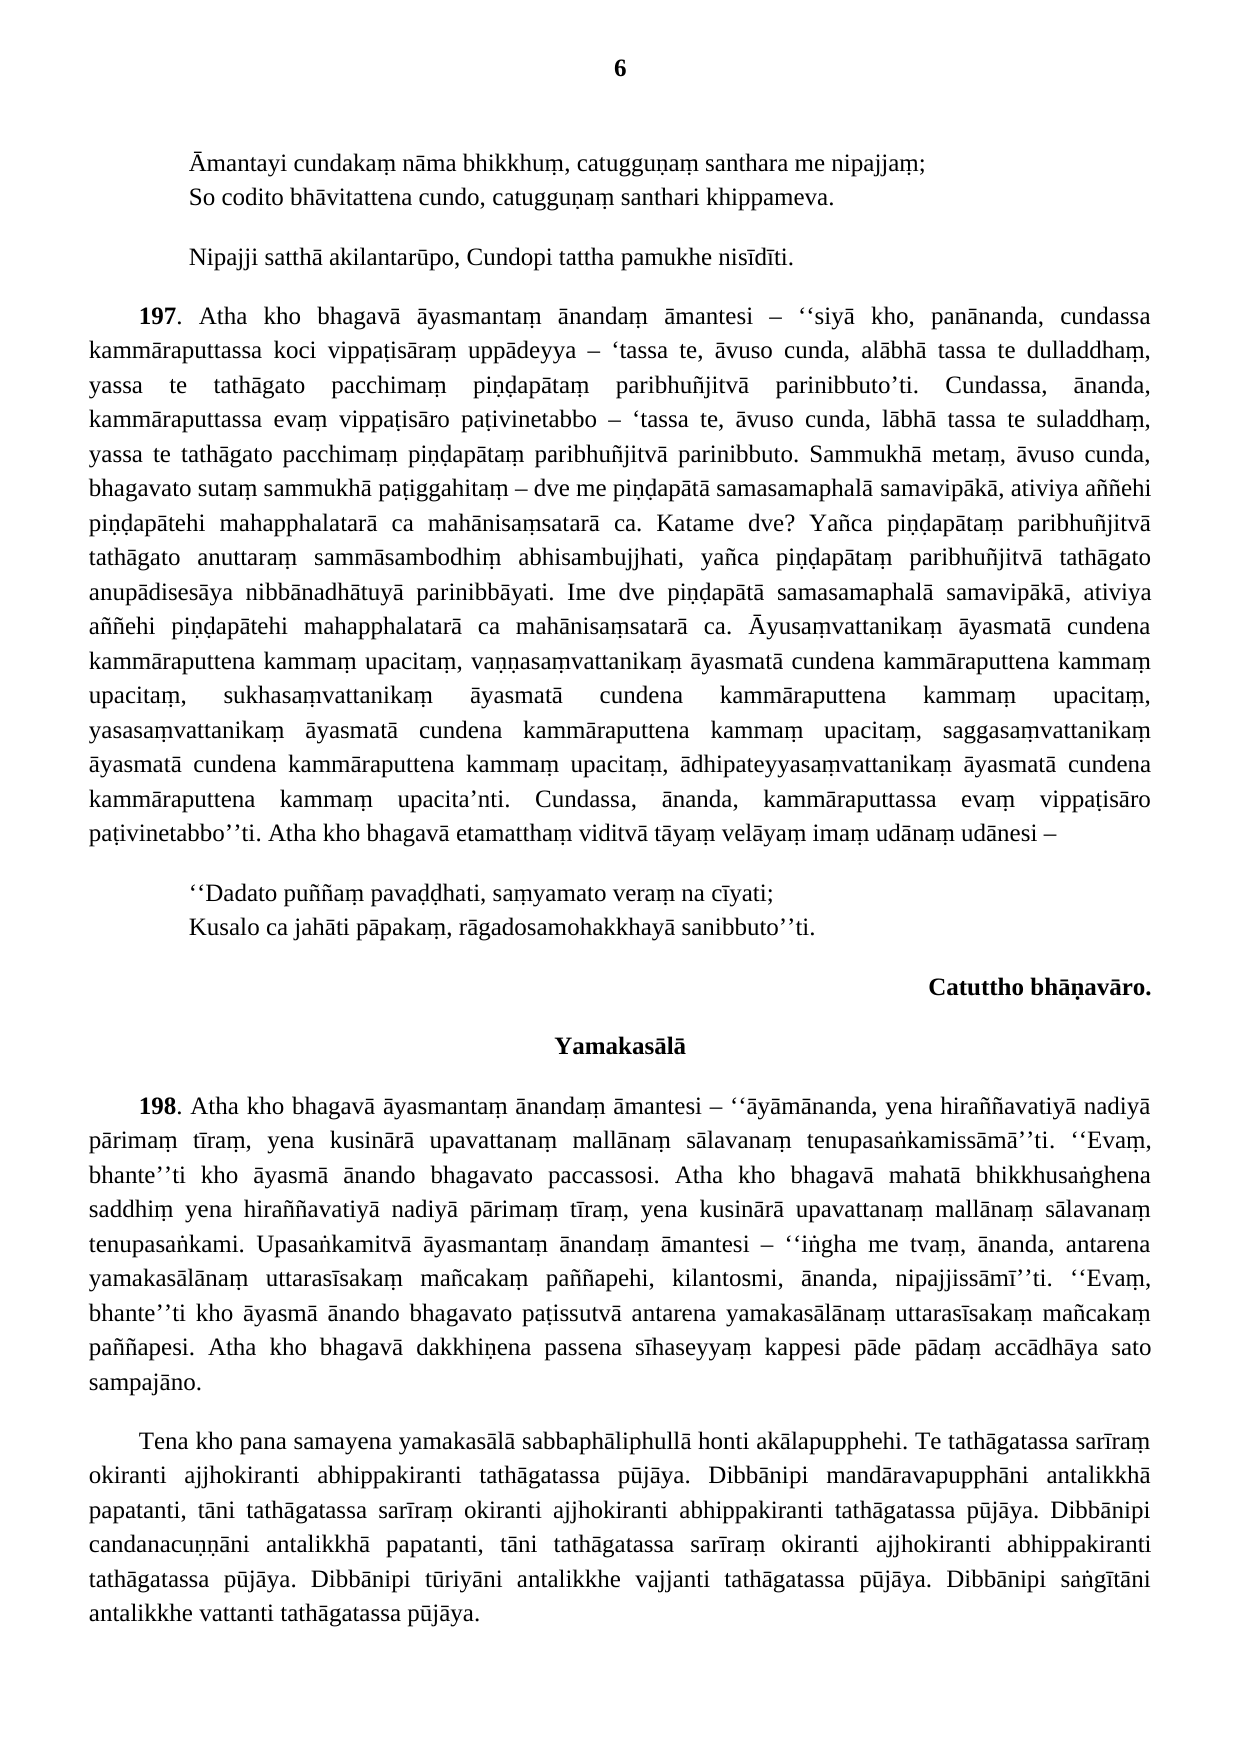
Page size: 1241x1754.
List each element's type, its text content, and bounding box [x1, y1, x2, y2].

text Āmantayi cundakaṃ nāma bhikkhuṃ, catugguṇaṃ santhara me nipajjaṃ; [188, 148, 1152, 176]
text Tena kho pana samayena yamakasālā sabbaphāliphullā honti akālapupphehi. Te tathāgatassa sarīraṃ okiranti ajjhokiranti abhippakiranti tathāgatassa pūjāya. Dibbānipi mandāravapupphāni antalikkhā papatanti, tāni tathāgatassa sarīraṃ okiranti ajjhokiranti abhippakiranti tathāgatassa pūjāya. Dibbānipi candanacuṇṇāni antalikkhā papatanti, tāni tathāgatassa sarīraṃ okiranti ajjhokiranti abhippakiranti tathāgatassa pūjāya. Dibbānipi tūriyāni antalikkhe vajjanti tathāgatassa pūjāya. Dibbānipi saṅgītāni antalikkhe vattanti tathāgatassa pūjāya. [89, 1426, 1152, 1627]
text Yamakasālā [89, 1031, 1152, 1060]
text So codito bhāvitattena cundo, catugguṇaṃ santhari khippameva. [189, 182, 1152, 211]
text 198. Atha kho bhagavā āyasmantaṃ ānandaṃ āmantesi – ‘‘āyāmānanda, yena hiraññavatiyā nadiyā pārimaṃ tīraṃ, yena kusinārā upavattanaṃ mallānaṃ sālavanaṃ tenupasaṅkamissāmā’’ti. ‘‘Evaṃ, bhante’’ti kho āyasmā ānando bhagavato paccassosi. Atha kho bhagavā mahatā bhikkhusaṅghena saddhiṃ yena hiraññavatiyā nadiyā pārimaṃ tīraṃ, yena kusinārā upavattanaṃ mallānaṃ sālavanaṃ tenupasaṅkami. Upasaṅkamitvā āyasmantaṃ ānandaṃ āmantesi – ‘‘iṅgha me tvaṃ, ānanda, antarena yamakasālānaṃ uttarasīsakaṃ mañcakaṃ paññapehi, kilantosmi, ānanda, nipajjissāmī’’ti. ‘‘Evaṃ, bhante’’ti kho āyasmā ānando bhagavato paṭissutvā antarena yamakasālānaṃ uttarasīsakaṃ mañcakaṃ paññapesi. Atha kho bhagavā dakkhiṇena passena sīhaseyyaṃ kappesi pāde pādaṃ accādhāya sato sampajāno. [89, 1091, 1152, 1395]
text Catuttho bhāṇavāro. [89, 972, 1152, 1001]
text Kusalo ca jahāti pāpakaṃ, rāgadosamohakkhayā sanibbuto’’ti. [189, 912, 1152, 941]
text Nipajji satthā akilantarūpo, Cundopi tattha pamukhe nisīdīti. [189, 242, 1152, 270]
text 197. Atha kho bhagavā āyasmantaṃ ānandaṃ āmantesi – ‘‘siyā kho, panānanda, cundassa kammāraputtassa koci vippaṭisāraṃ uppādeyya – ‘tassa te, āvuso cunda, alābhā tassa te dulladdhaṃ, yassa te tathāgato pacchimaṃ piṇḍapātaṃ paribhuñjitvā parinibbuto’ti. Cundassa, ānanda, kammāraputtassa evaṃ vippaṭisāro paṭivinetabbo – ‘tassa te, āvuso cunda, lābhā tassa te suladdhaṃ, yassa te tathāgato pacchimaṃ piṇḍapātaṃ paribhuñjitvā parinibbuto. Sammukhā metaṃ, āvuso cunda, bhagavato sutaṃ sammukhā paṭiggahitaṃ – dve me piṇḍapātā samasamaphalā samavipākā, ativiya aññehi piṇḍapātehi mahapphalatarā ca mahānisaṃsatarā ca. Katame dve? Yañca piṇḍapātaṃ paribhuñjitvā tathāgato anuttaraṃ sammāsambodhiṃ abhisambujjhati, yañca piṇḍapātaṃ paribhuñjitvā tathāgato anupādisesāya nibbānadhātuyā parinibbāyati. Ime dve piṇḍapātā samasamaphalā samavipākā, ativiya aññehi piṇḍapātehi mahapphalatarā ca mahānisaṃsatarā ca. Āyusaṃvattanikaṃ āyasmatā cundena kammāraputtena kammaṃ upacitaṃ, vaṇṇasaṃvattanikaṃ āyasmatā cundena kammāraputtena kammaṃ upacitaṃ, sukhasaṃvattanikaṃ āyasmatā cundena kammāraputtena kammaṃ upacitaṃ, yasasaṃvattanikaṃ āyasmatā cundena kammāraputtena kammaṃ upacitaṃ, saggasaṃvattanikaṃ āyasmatā cundena kammāraputtena kammaṃ upacitaṃ, ādhipateyyasaṃvattanikaṃ āyasmatā cundena kammāraputtena kammaṃ upacita’nti. Cundassa, ānanda, kammāraputtassa evaṃ vippaṭisāro paṭivinetabbo’’ti. Atha kho bhagavā etamatthaṃ viditvā tāyaṃ velāyaṃ imaṃ udānaṃ udānesi – [89, 301, 1152, 847]
text ‘‘Dadato puññaṃ pavaḍḍhati, saṃyamato veraṃ na cīyati; [188, 878, 1152, 907]
